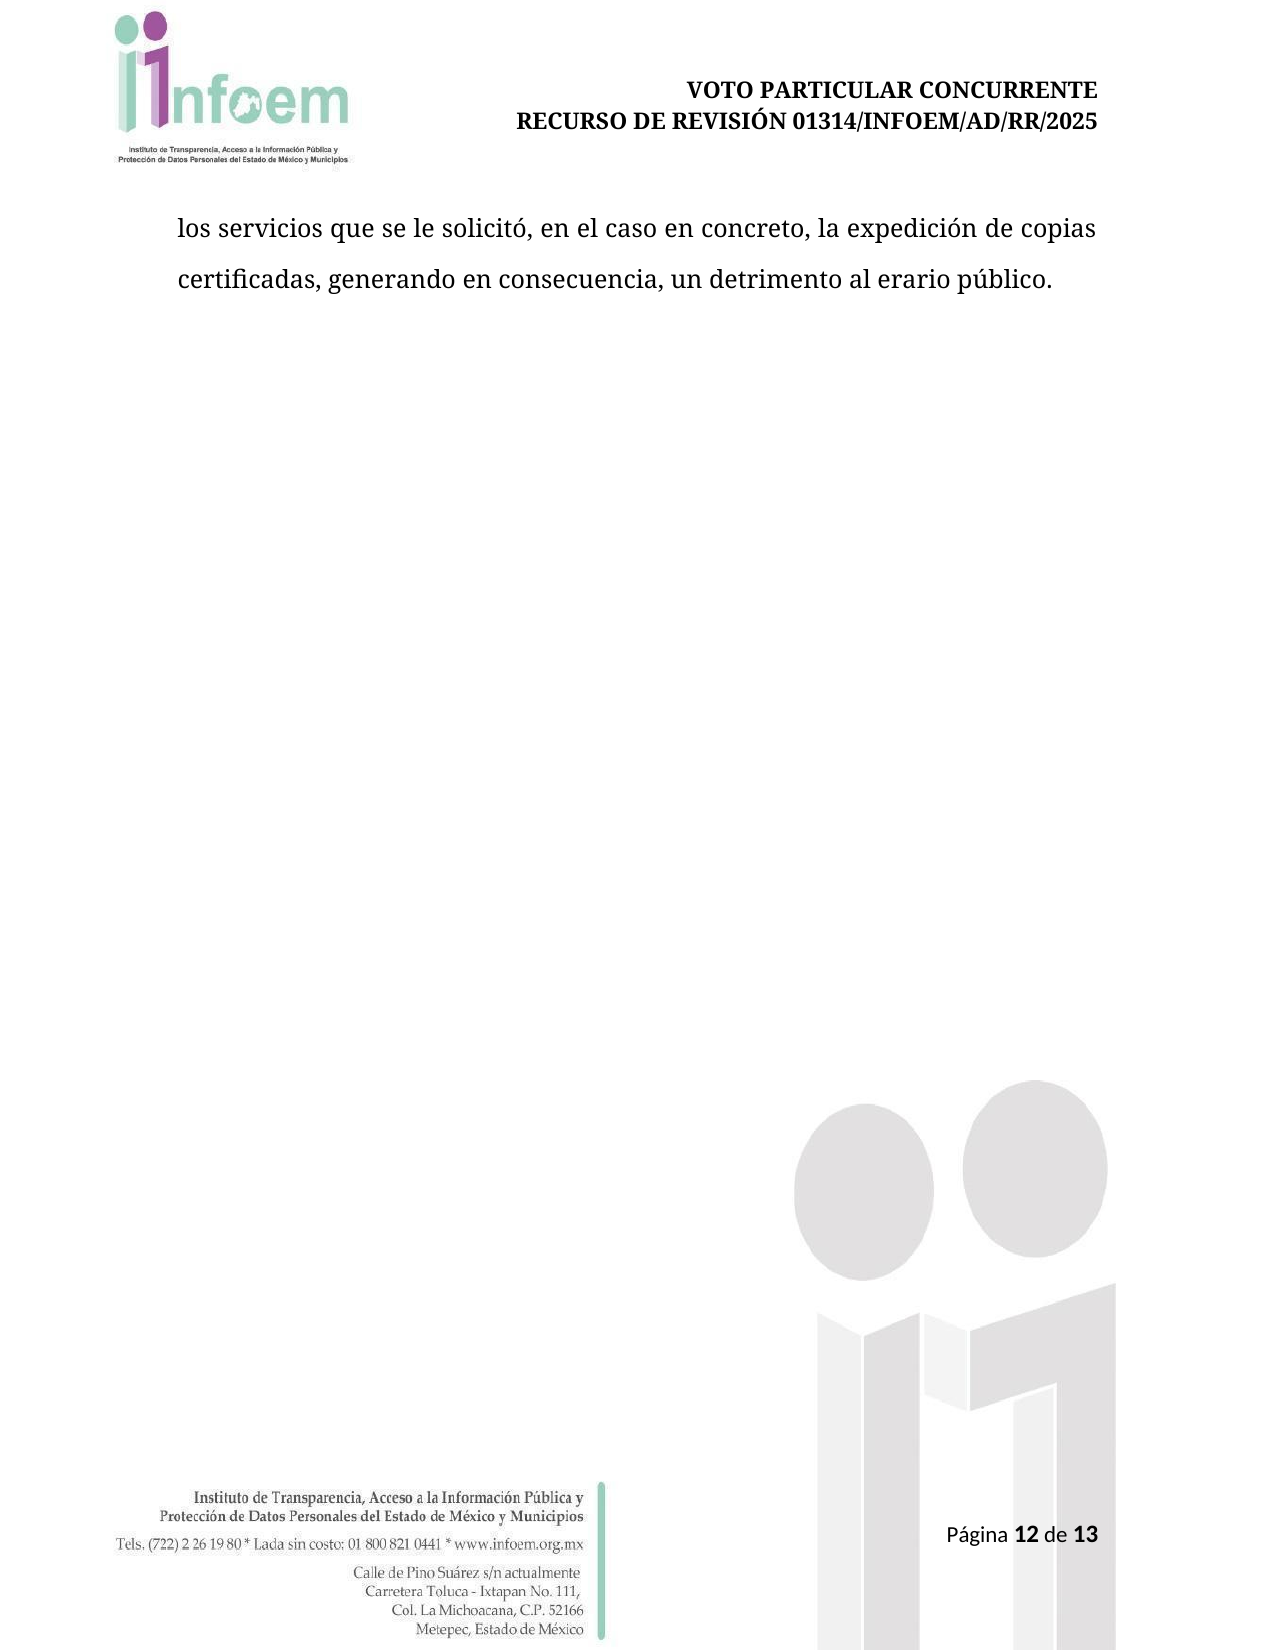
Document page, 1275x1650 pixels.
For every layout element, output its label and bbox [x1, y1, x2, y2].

picture [0, 0, 1232, 1650]
text [177, 211, 1098, 296]
